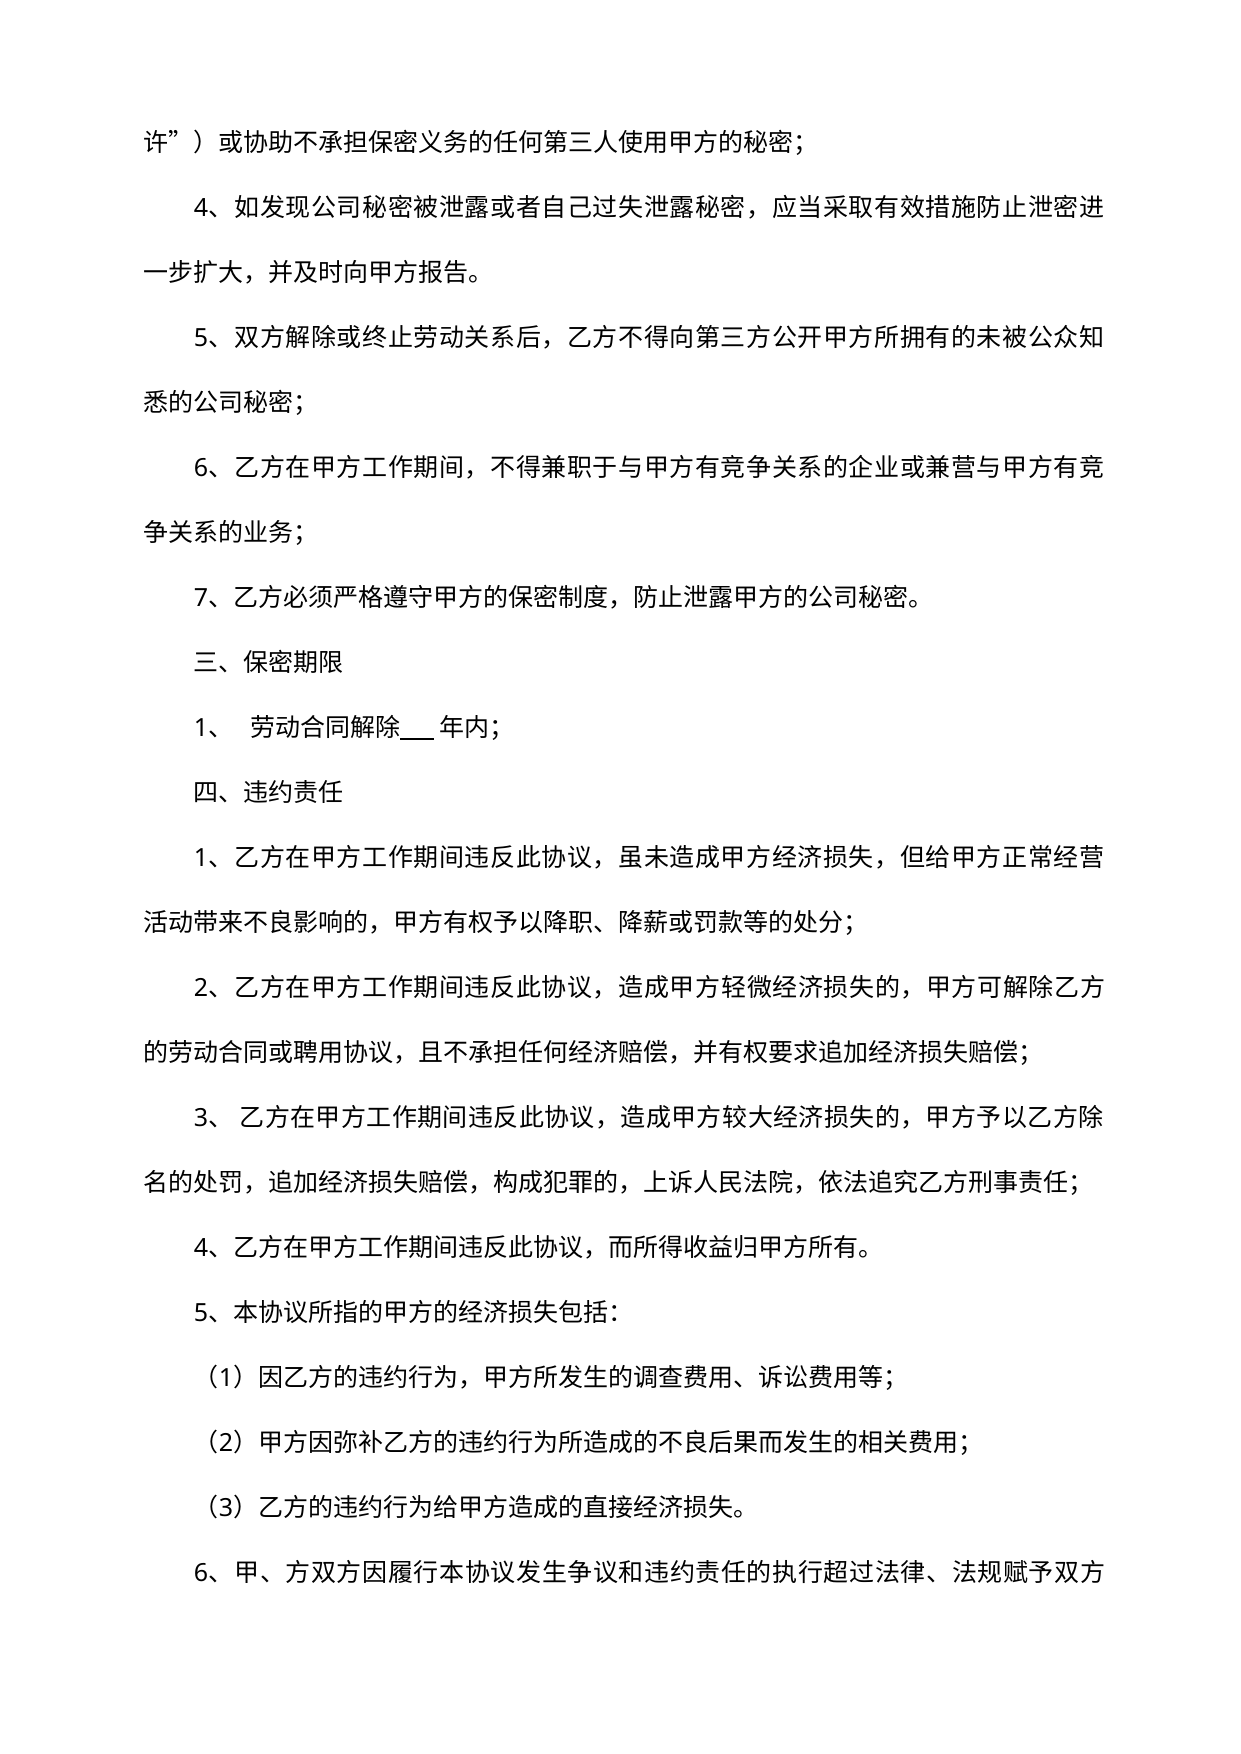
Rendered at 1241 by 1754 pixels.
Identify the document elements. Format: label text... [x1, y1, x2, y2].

text 6、乙方在甲方工作期间，不得兼职于与甲方有竞争关系的企业或兼营与甲方有竞争关系的业务； [144, 433, 1106, 563]
text 5、双方解除或终止劳动关系后，乙方不得向第三方公开甲方所拥有的未被公众知悉的公司秘密； [144, 303, 1106, 433]
text （2）甲方因弥补乙方的违约行为所造成的不良后果而发生的相关费用； [144, 1408, 1106, 1473]
text 4、如发现公司秘密被泄露或者自己过失泄露秘密，应当采取有效措施防止泄密进一步扩大，并及时向甲方报告。 [144, 173, 1106, 303]
text 5、本协议所指的甲方的经济损失包括： [144, 1278, 1106, 1343]
text 1、 劳动合同解除 年内； [144, 693, 1106, 758]
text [144, 1538, 1106, 1603]
text 4、乙方在甲方工作期间违反此协议，而所得收益归甲方所有。 [144, 1213, 1106, 1278]
text 2、乙方在甲方工作期间违反此协议，造成甲方轻微经济损失的，甲方可解除乙方的劳动合同或聘用协议，且不承担任何经济赔偿，并有权要求追加经济损失赔偿； [144, 953, 1106, 1083]
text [144, 108, 1106, 173]
text 1、乙方在甲方工作期间违反此协议，虽未造成甲方经济损失，但给甲方正常经营活动带来不良影响的，甲方有权予以降职、降薪或罚款等的处分； [144, 823, 1106, 953]
text 7、乙方必须严格遵守甲方的保密制度，防止泄露甲方的公司秘密。 [144, 563, 1106, 628]
text 四、违约责任 [144, 758, 1106, 823]
text （3）乙方的违约行为给甲方造成的直接经济损失。 [144, 1473, 1106, 1538]
text 三、保密期限 [144, 628, 1106, 693]
text （1）因乙方的违约行为，甲方所发生的调查费用、诉讼费用等； [144, 1343, 1106, 1408]
text 3、 乙方在甲方工作期间违反此协议，造成甲方较大经济损失的，甲方予以乙方除名的处罚，追加经济损失赔偿，构成犯罪的，上诉人民法院，依法追究乙方刑事责任； [144, 1083, 1106, 1213]
